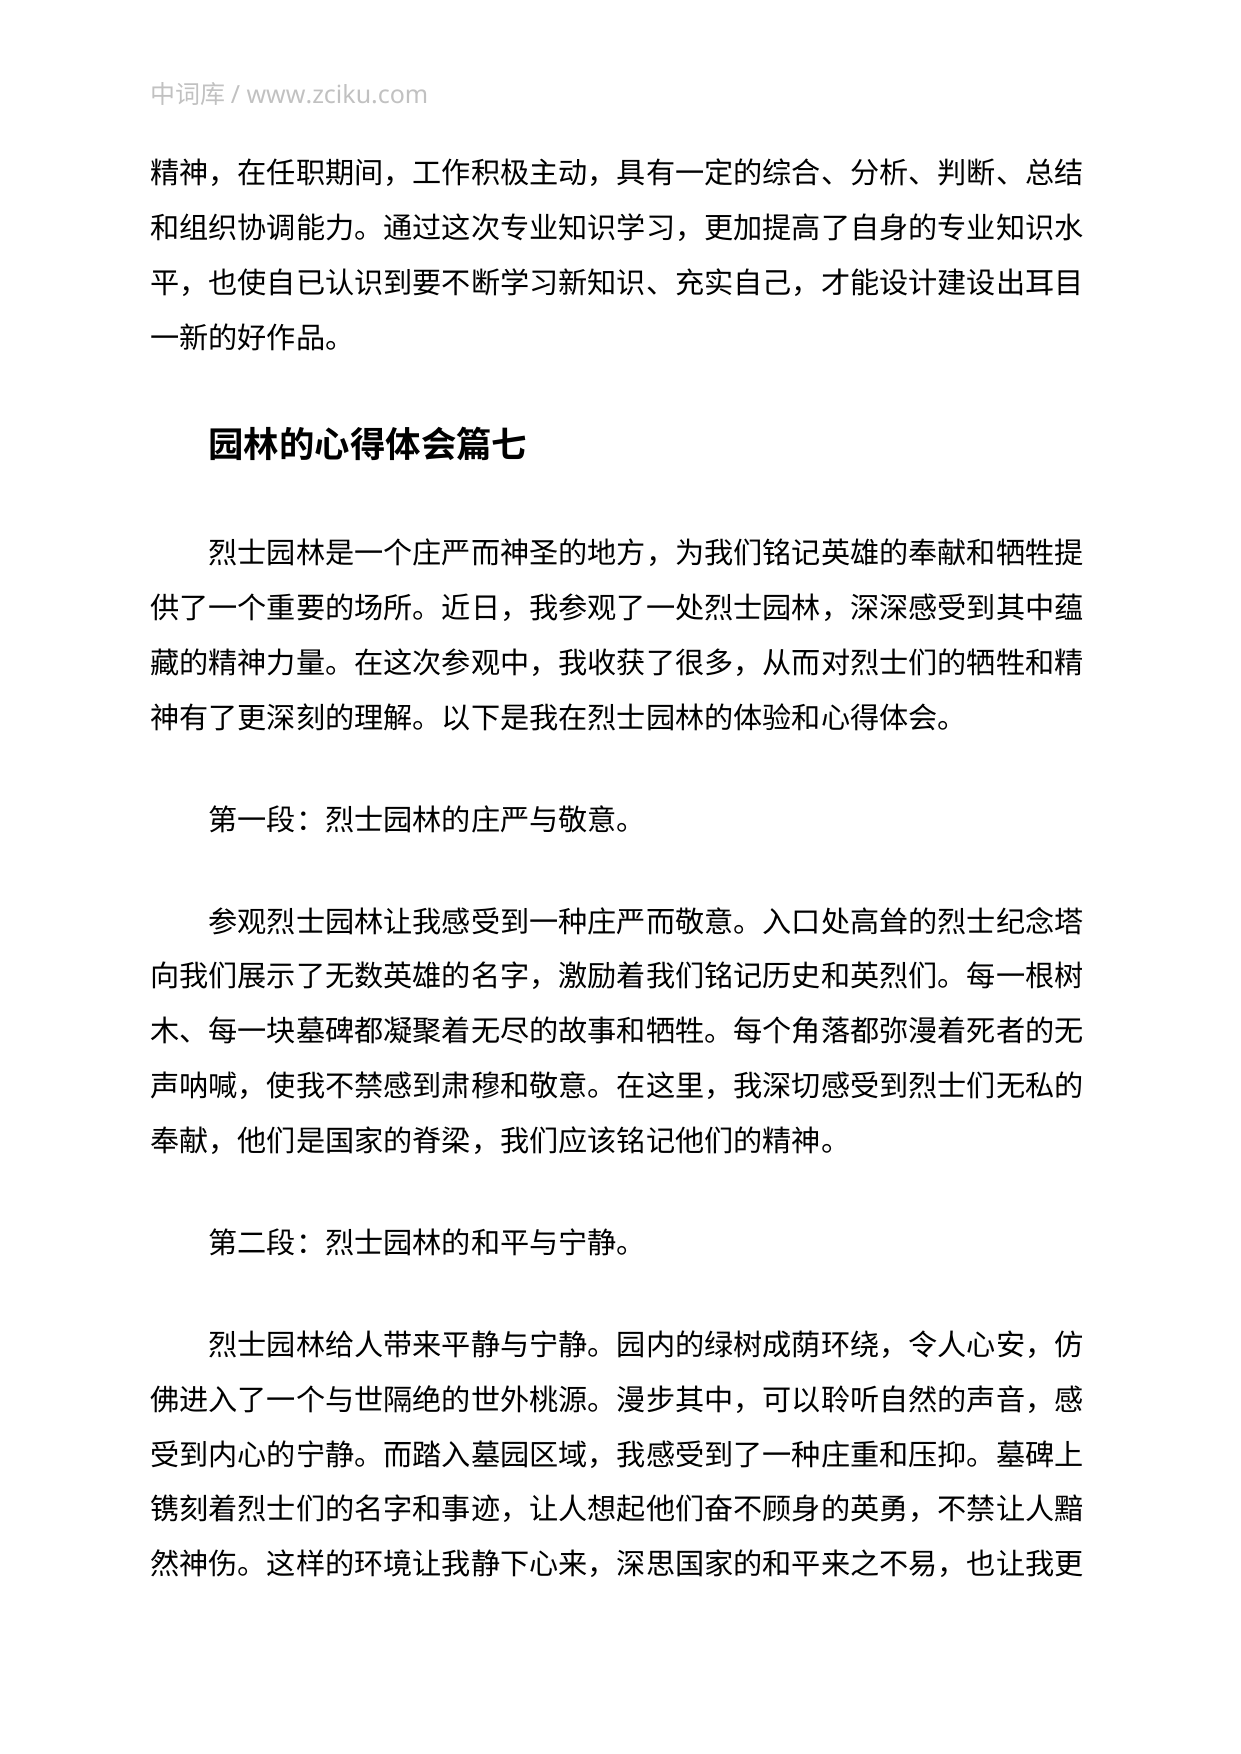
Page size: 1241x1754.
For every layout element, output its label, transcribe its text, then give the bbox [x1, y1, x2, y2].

text 第二段：烈士园林的和平与宁静。 [150, 1219, 1090, 1262]
text 第一段：烈士园林的庄严与敬意。 [150, 796, 1090, 839]
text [150, 150, 1090, 357]
text 园林的心得体会篇七 [150, 416, 1090, 468]
text 烈士园林是一个庄严而神圣的地方，为我们铭记英雄的奉献和牺牲提供了一个重要的场所。近日，我参观了一处烈士园林，深深感受到其中蕴藏的精神力量。在这次参观中，我收获了很多，从而对烈士们的牺牲和精神有了更深刻的理解。以下是我在烈士园林的体验和心得体会。 [150, 530, 1090, 737]
text 参观烈士园林让我感受到一种庄严而敬意。入口处高耸的烈士纪念塔向我们展示了无数英雄的名字，激励着我们铭记历史和英烈们。每一根树木、每一块墓碑都凝聚着无尽的故事和牺牲。每个角落都弥漫着死者的无声呐喊，使我不禁感到肃穆和敬意。在这里，我深切感受到烈士们无私的奉献，他们是国家的脊梁，我们应该铭记他们的精神。 [150, 898, 1090, 1160]
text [150, 1321, 1090, 1583]
